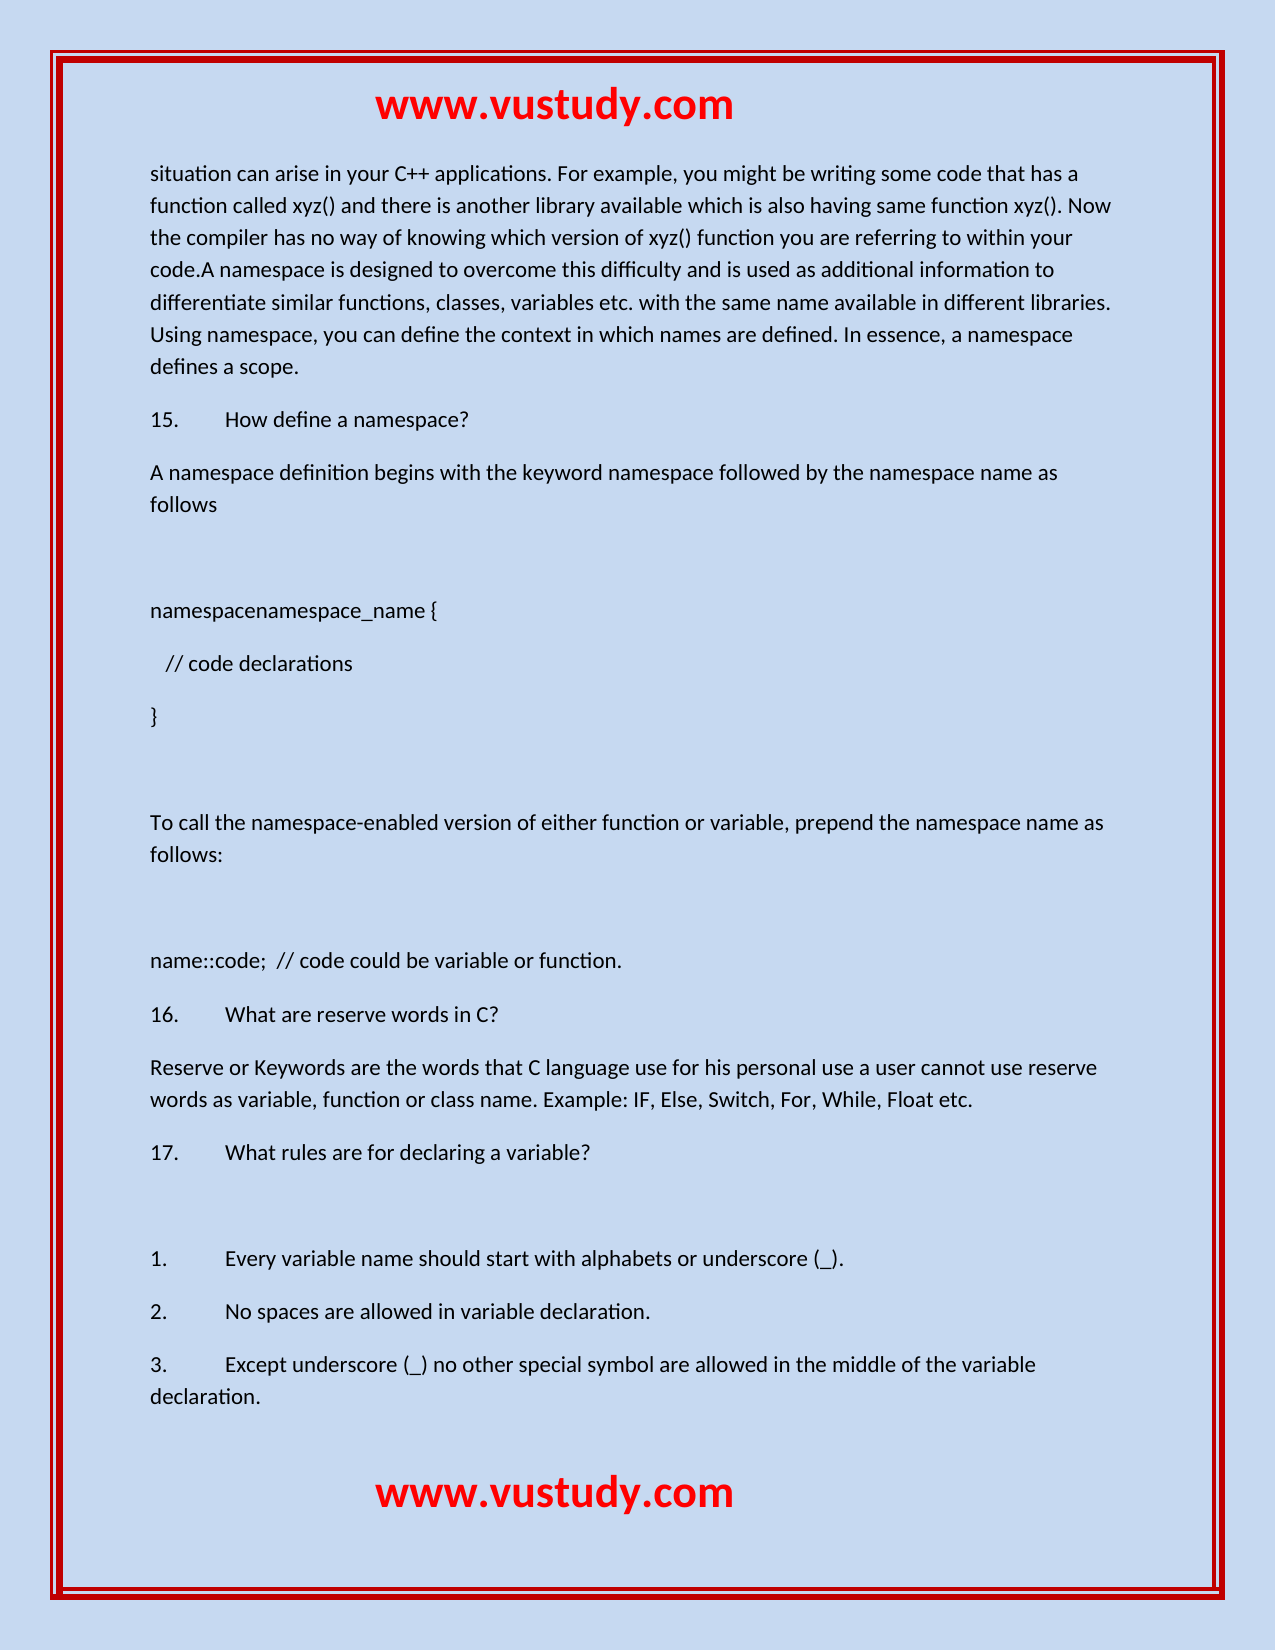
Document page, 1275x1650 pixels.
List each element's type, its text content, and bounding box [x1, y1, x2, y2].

text A namespace definition begins with the keyword namespace followed by the namespace name as follows [150, 458, 1125, 518]
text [150, 159, 1125, 380]
text 1. Every variable name should start with alphabets or underscore (_). [150, 1244, 1125, 1272]
text Reserve or Keywords are the words that C language use for his personal use a user cannot use reserve words as variable, function or class name. Example: IF, Else, Switch, For, While, Float etc. [150, 1053, 1125, 1113]
text To call the namespace-enabled version of either function or variable, prepend the namespace name as follows: [150, 808, 1125, 869]
text namespacenamespace_name { [150, 596, 1125, 624]
text name::code; // code could be variable or function. [150, 947, 1125, 975]
text 17. What rules are for declaring a variable? [150, 1138, 1125, 1166]
text 15. How define a namespace? [150, 405, 1125, 433]
text 16. What are reserve words in C? [150, 1000, 1125, 1028]
text 3. Except underscore (_) no other special symbol are allowed in the middle of the variable declaration. [150, 1350, 1125, 1410]
text } [150, 702, 1125, 730]
text 2. No spaces are allowed in variable declaration. [150, 1297, 1125, 1325]
text // code declarations [150, 649, 1125, 677]
